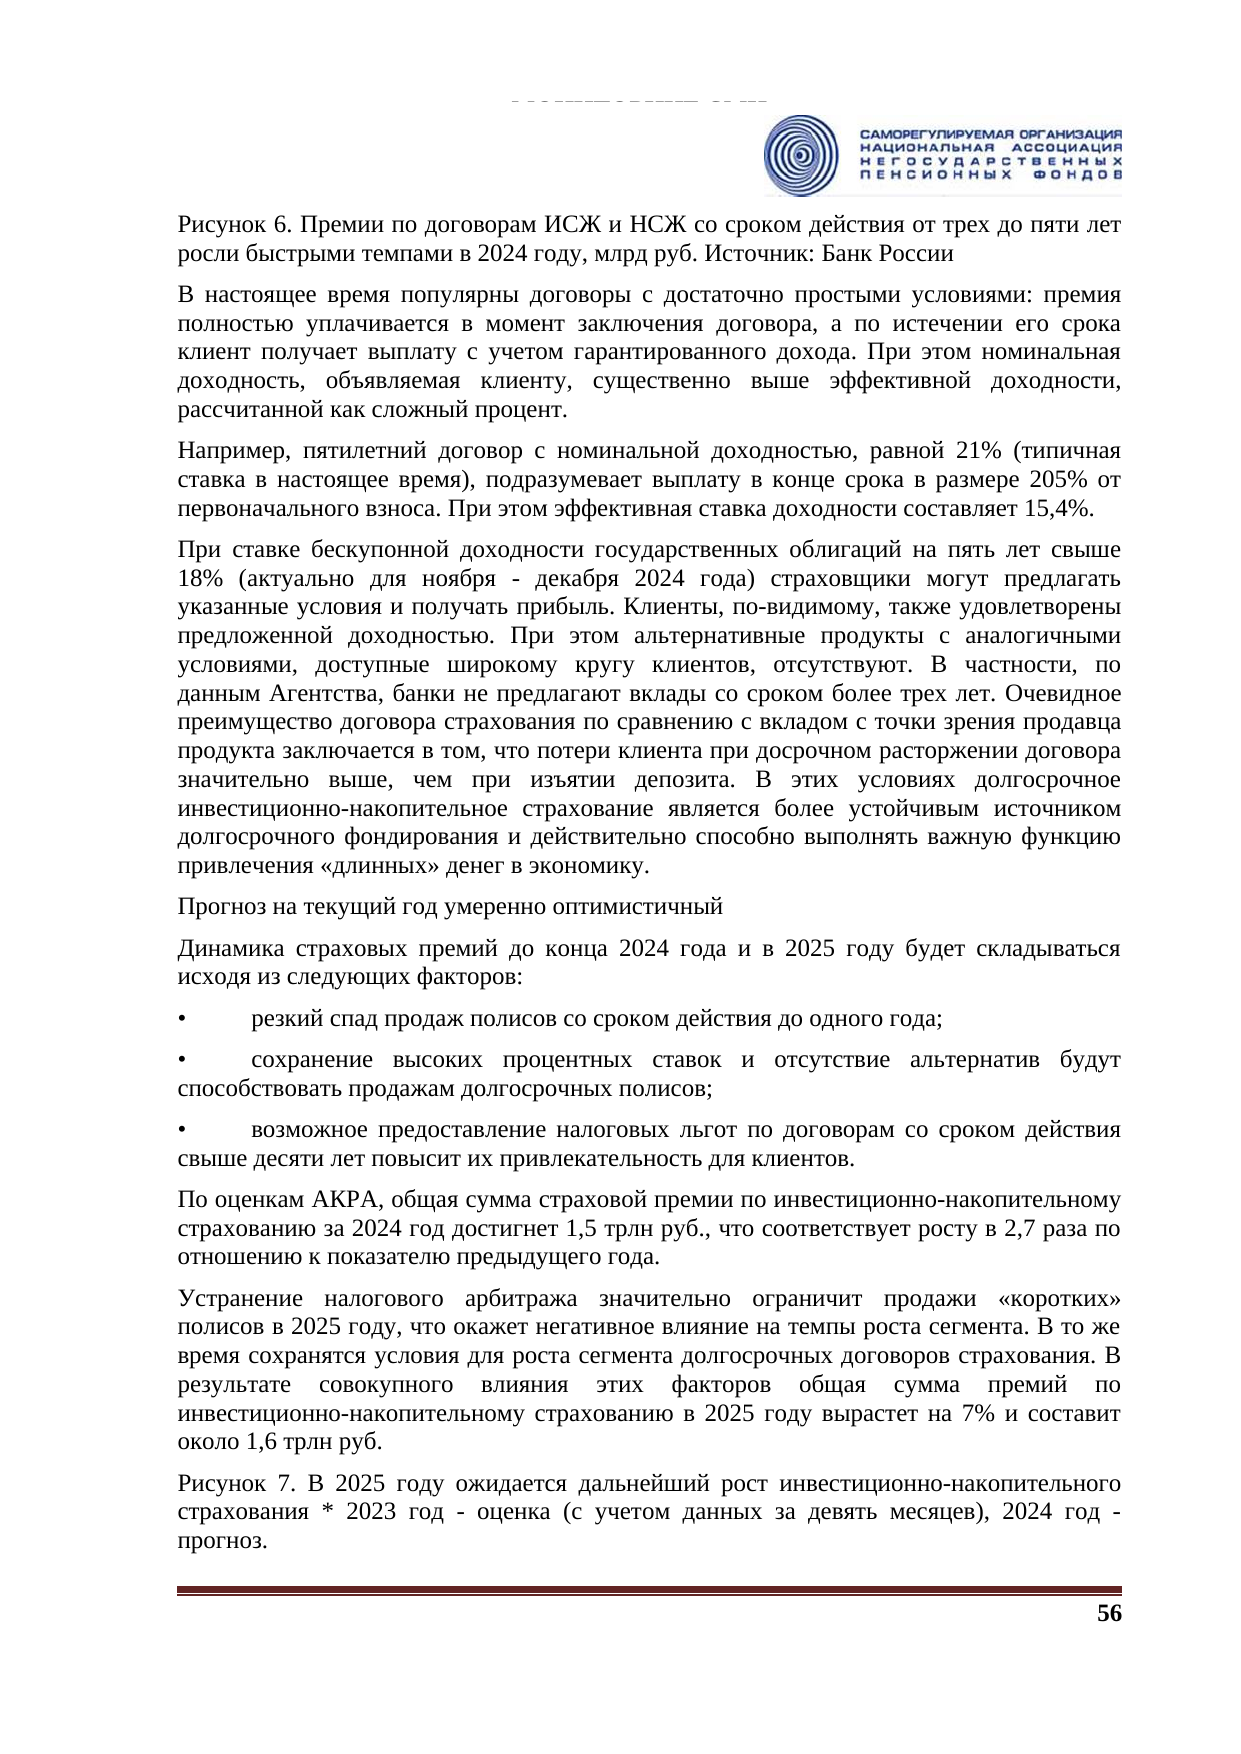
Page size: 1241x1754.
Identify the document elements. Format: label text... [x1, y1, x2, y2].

text Динамика страховых премий до конца 2024 года и в 2025 году будет складываться исходя из следующих факторов: [177, 933, 1122, 990]
text В настоящее время популярны договоры с достаточно простыми условиями: премия полностью уплачивается в момент заключения договора, а по истечении его срока клиент получает выплату с учетом гарантированного дохода. При этом номинальная доходность, объявляемая клиенту, существенно выше эффективной доходности, рассчитанной как сложный процент. [177, 279, 1122, 423]
text Рисунок 6. Премии по договорам ИСЖ и НСЖ со сроком действия от трех до пяти лет росли быстрыми темпами в 2024 году, млрд руб. Источник: Банк России [177, 209, 1122, 266]
text Например, пятилетний договор с номинальной доходностью, равной 21% (типичная ставка в настоящее время), подразумевает выплату в конце срока в размере 205% от первоначального взноса. При этом эффективная ставка доходности составляет 15,4%. [177, 435, 1122, 521]
text Рисунок 7. В 2025 году ожидается дальнейший рост инвестиционно-накопительного страхования * 2023 год - оценка (с учетом данных за девять месяцев), 2024 год - прогноз. [177, 1468, 1122, 1554]
picture [764, 115, 1122, 197]
text • резкий спад продаж полисов со сроком действия до одного года; [177, 1003, 1122, 1031]
text • возможное предоставление налоговых льгот по договорам со сроком действия свыше десяти лет повысит их привлекательность для клиентов. [177, 1114, 1122, 1171]
text Устранение налогового арбитража значительно ограничит продажи «коротких» полисов в 2025 году, что окажет негативное влияние на темпы роста сегмента. В то же время сохранятся условия для роста сегмента долгосрочных договоров страхования. В результате совокупного влияния этих факторов общая сумма премий по инвестиционно-накопительному страхованию в 2025 году вырастет на 7% и составит около 1,6 трлн руб. [177, 1283, 1122, 1455]
text По оценкам АКРА, общая сумма страховой премии по инвестиционно-накопительному страхованию за 2024 год достигнет 1,5 трлн руб., что соответствует росту в 2,7 раза по отношению к показателю предыдущего года. [177, 1184, 1122, 1270]
text • сохранение высоких процентных ставок и отсутствие альтернатив будут способствовать продажам долгосрочных полисов; [177, 1044, 1122, 1101]
text Прогноз на текущий год умеренно оптимистичный [177, 891, 1122, 920]
text При ставке бескупонной доходности государственных облигаций на пять лет свыше 18% (актуально для ноября - декабря 2024 года) страховщики могут предлагать указанные условия и получать прибыль. Клиенты, по-видимому, также удовлетворены предложенной доходностью. При этом альтернативные продукты с аналогичными условиями, доступные широкому кругу клиентов, отсутствуют. В частности, по данным Агентства, банки не предлагают вклады со сроком более трех лет. Очевидное преимущество договора страхования по сравнению с вкладом с точки зрения продавца продукта заключается в том, что потери клиента при досрочном расторжении договора значительно выше, чем при изъятии депозита. В этих условиях долгосрочное инвестиционно-накопительное страхование является более устойчивым источником долгосрочного фондирования и действительно способно выполнять важную функцию привлечения «длинных» денег в экономику. [177, 534, 1122, 879]
